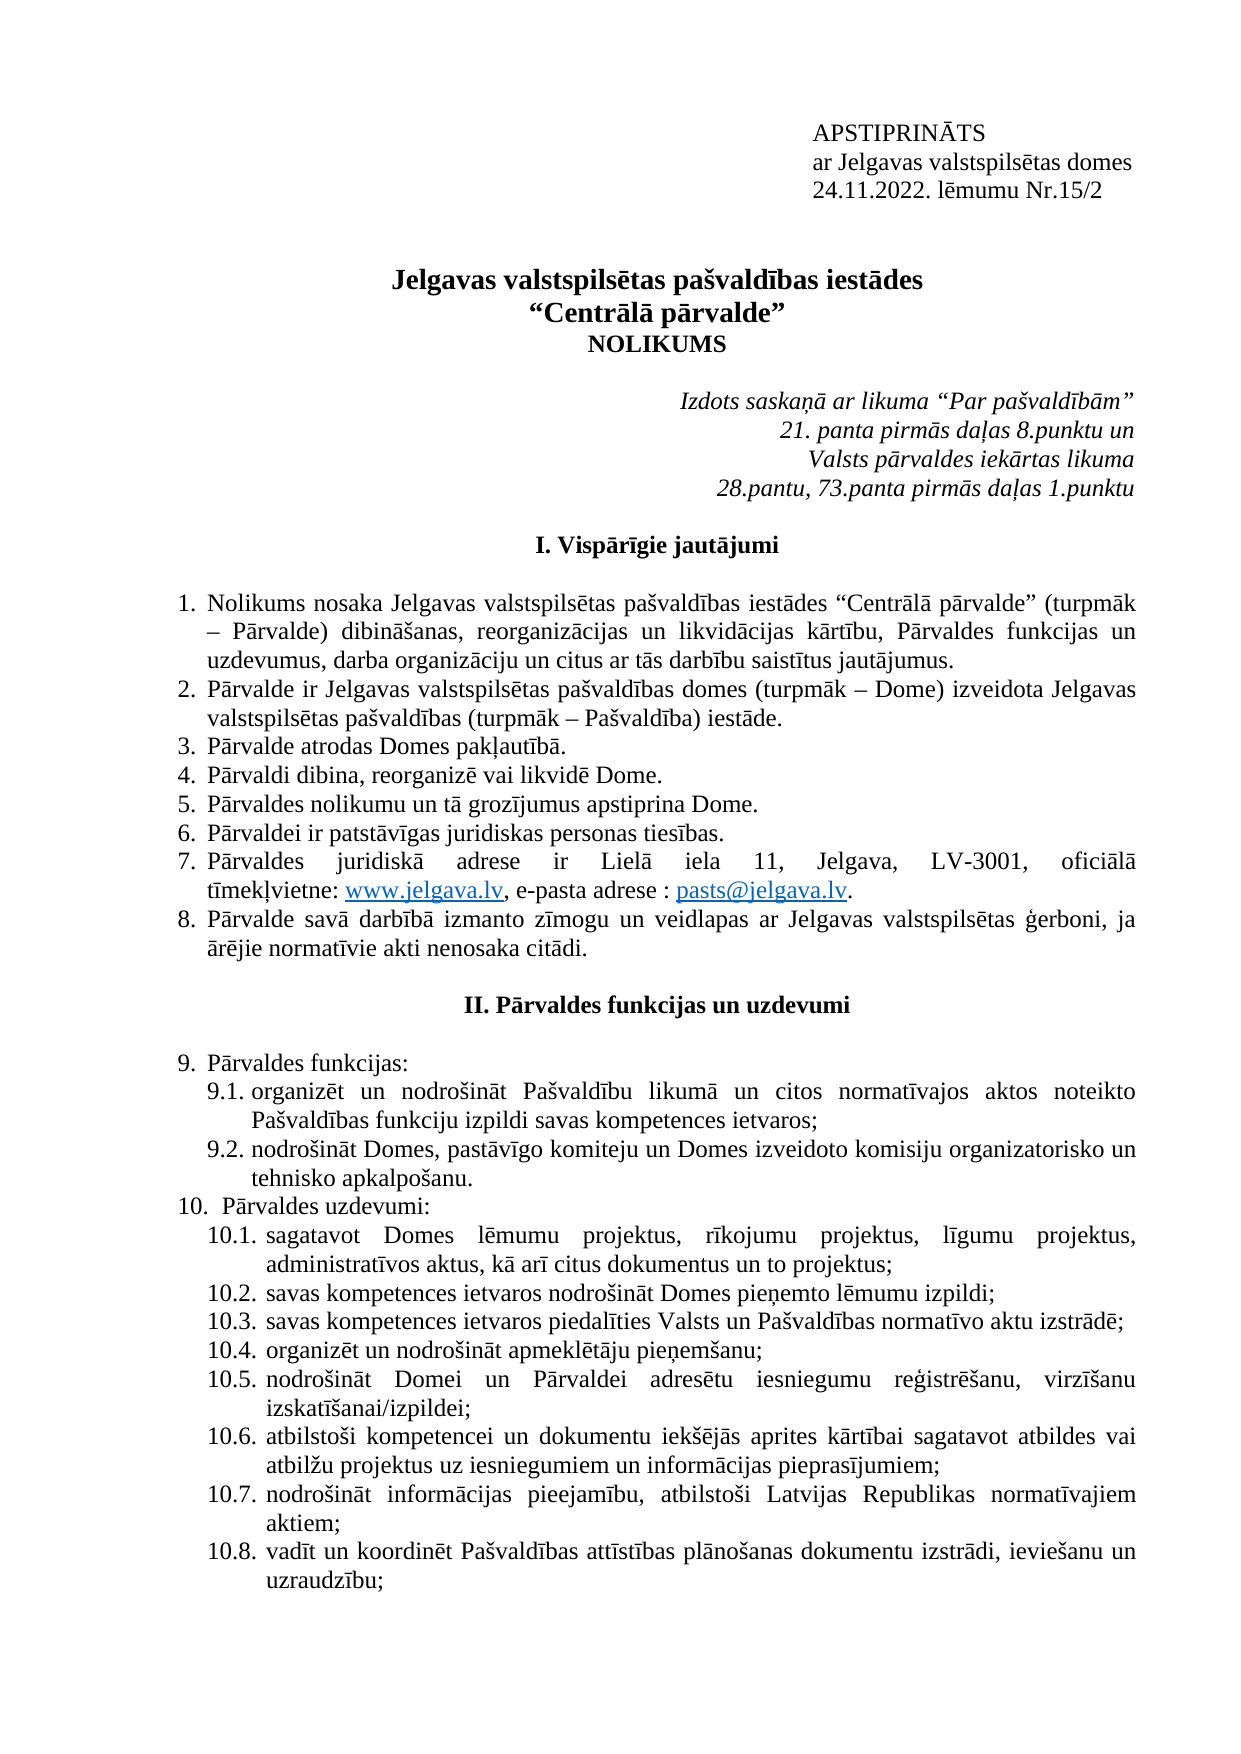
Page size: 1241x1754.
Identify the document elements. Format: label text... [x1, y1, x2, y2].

list Pārvaldi dibina, reorganizē vai likvidē Dome. [177, 760, 1137, 789]
list Pārvaldes juridiskā adrese ir Lielā iela 11, Jelgava, LV-3001, oficiālā tīmekļvietne: www.jelgava.lv, e-pasta adrese : pasts@jelgava.lv. [177, 846, 1137, 904]
text 24.11.2022. lēmumu Nr.15/2 [177, 176, 1137, 204]
list Pārvalde savā darbībā izmanto zīmogu un veidlapas ar Jelgavas valstspilsētas ģerboni, ja ārējie normatīvie akti nenosaka citādi. [177, 904, 1137, 961]
text ar Jelgavas valstspilsētas domes [177, 147, 1137, 176]
list Pārvaldes nolikumu un tā grozījumus apstiprina Dome. [177, 789, 1137, 818]
list Pārvaldei ir patstāvīgas juridiskas personas tiesības. [177, 818, 1137, 846]
list savas kompetences ietvaros nodrošināt Domes pieņemto lēmumu izpildi; [207, 1278, 1137, 1306]
list nodrošināt informācijas pieejamību, atbilstoši Latvijas Republikas normatīvajiem aktiem; [207, 1479, 1137, 1536]
list atbilstoši kompetencei un dokumentu iekšējās aprites kārtībai sagatavot atbildes vai atbilžu projektus uz iesniegumiem un informācijas pieprasījumiem; [207, 1421, 1137, 1479]
list Pārvaldes funkcijas: [177, 1048, 1137, 1076]
list organizēt un nodrošināt Pašvaldību likumā un citos normatīvajos aktos noteikto Pašvaldības funkciju izpildi savas kompetences ietvaros; [207, 1076, 1137, 1134]
text I. Vispārīgie jautājumi [177, 530, 1137, 559]
text “Centrālā pārvalde” [177, 295, 1137, 329]
list organizēt un nodrošināt apmeklētāju pieņemšanu; [207, 1335, 1137, 1364]
text Valsts pārvaldes iekārtas likuma [177, 444, 1137, 473]
text 28.pantu, 73.panta pirmās daļas 1.punktu [177, 473, 1137, 501]
list Pārvalde atrodas Domes pakļautībā. [177, 731, 1137, 760]
text APSTIPRINĀTS [177, 118, 1137, 147]
list Nolikums nosaka Jelgavas valstspilsētas pašvaldības iestādes “Centrālā pārvalde” (turpmāk – Pārvalde) dibināšanas, reorganizācijas un likvidācijas kārtību, Pārvaldes funkcijas un uzdevumus, darba organizāciju un citus ar tās darbību saistītus jautājumus. [177, 588, 1137, 674]
list savas kompetences ietvaros piedalīties Valsts un Pašvaldības normatīvo aktu izstrādē; [207, 1306, 1137, 1335]
text NOLIKUMS [177, 329, 1137, 358]
text Jelgavas valstspilsētas pašvaldības iestādes [177, 262, 1137, 295]
list nodrošināt Domei un Pārvaldei adresētu iesniegumu reģistrēšanu, virzīšanu izskatīšanai/izpildei; [207, 1364, 1137, 1421]
text 21. panta pirmās daļas 8.punktu un [177, 415, 1137, 444]
list Pārvalde ir Jelgavas valstspilsētas pašvaldības domes (turpmāk – Dome) izveidota Jelgavas valstspilsētas pašvaldības (turpmāk – Pašvaldība) iestāde. [177, 674, 1137, 731]
list vadīt un koordinēt Pašvaldības attīstības plānošanas dokumentu izstrādi, ieviešanu un uzraudzību; [207, 1536, 1137, 1594]
text II. Pārvaldes funkcijas un uzdevumi [177, 990, 1137, 1019]
text Izdots saskaņā ar likuma “Par pašvaldībām” [177, 386, 1137, 415]
list Pārvaldes uzdevumi: [177, 1191, 1137, 1220]
list sagatavot Domes lēmumu projektus, rīkojumu projektus, līgumu projektus, administratīvos aktus, kā arī citus dokumentus un to projektus; [207, 1220, 1137, 1278]
list nodrošināt Domes, pastāvīgo komiteju un Domes izveidoto komisiju organizatorisko un tehnisko apkalpošanu. [207, 1134, 1137, 1191]
